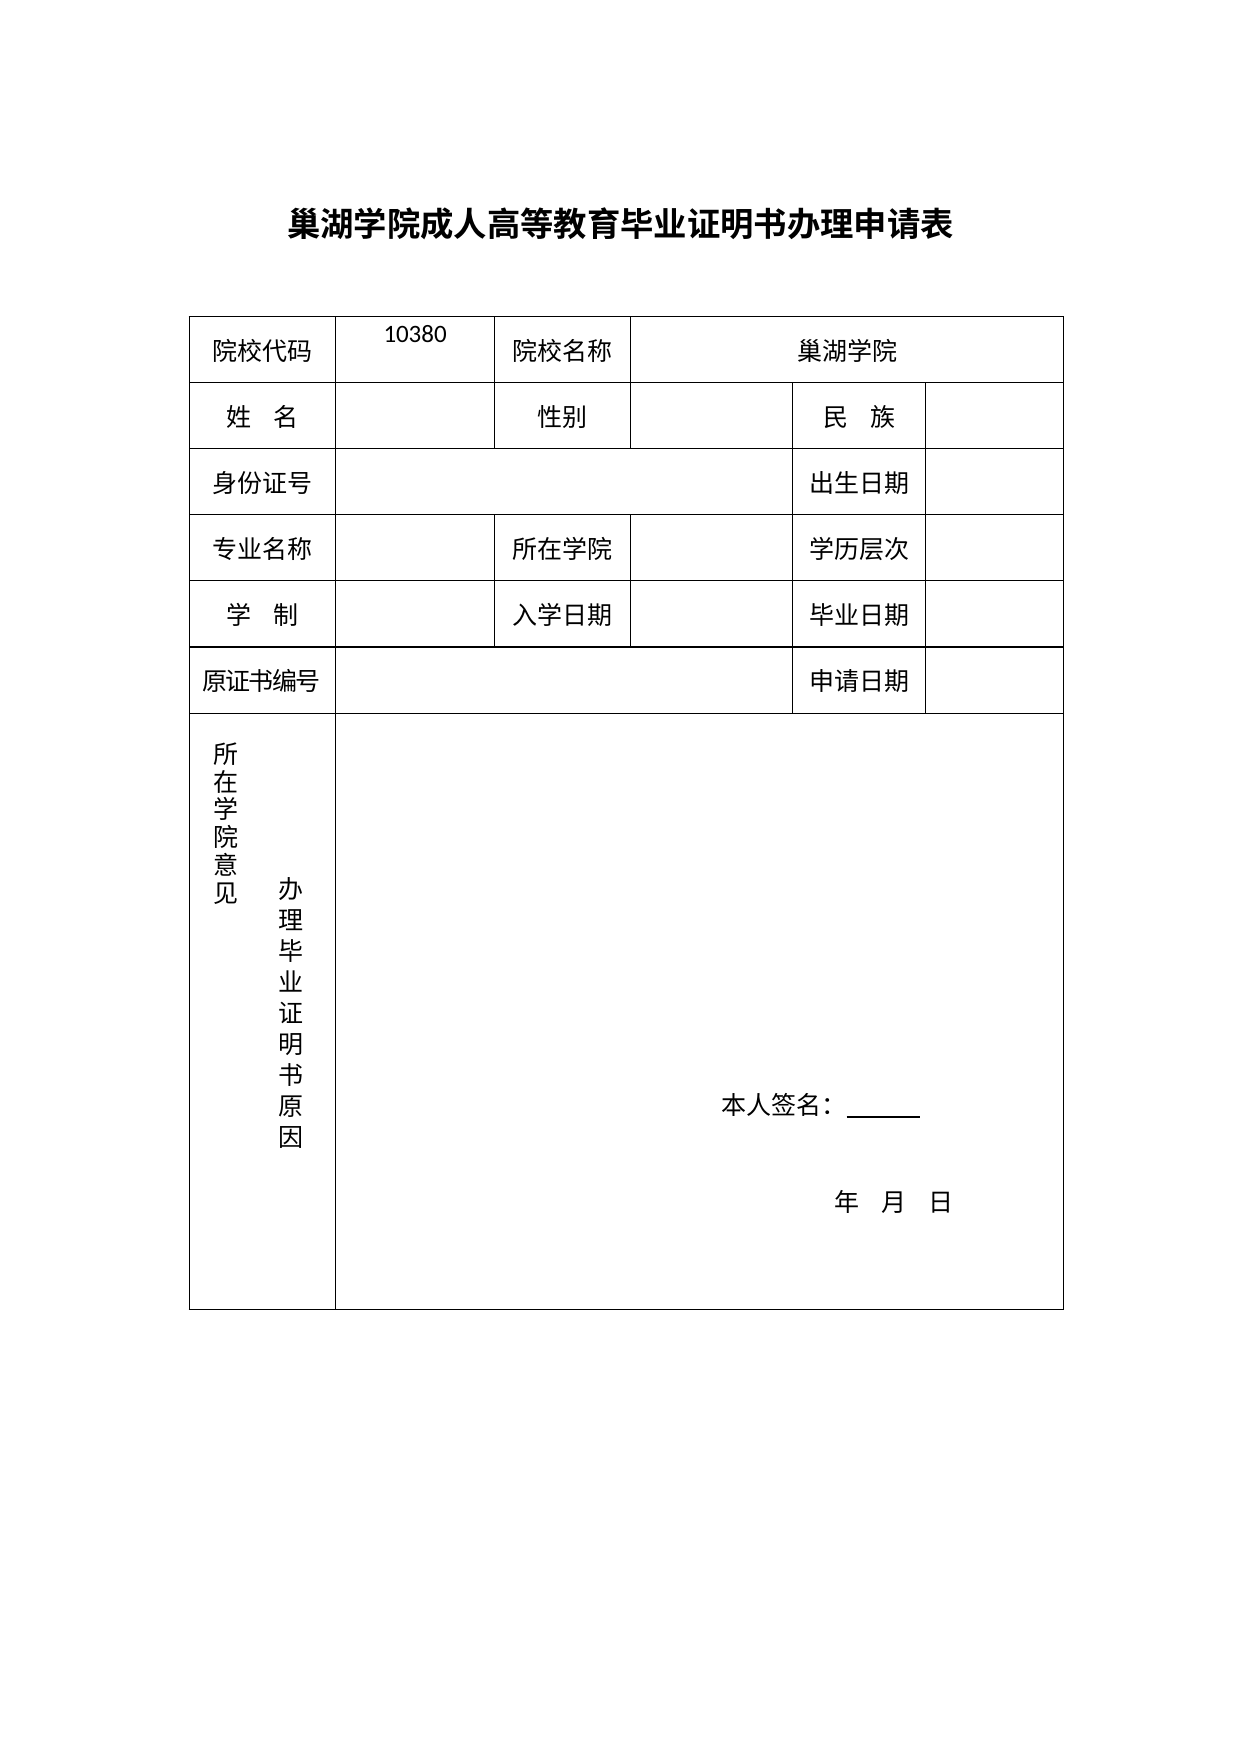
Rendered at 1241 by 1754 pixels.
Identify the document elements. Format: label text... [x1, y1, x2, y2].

table_cell 申请日期 [793, 648, 925, 712]
table_cell 毕业日期 [793, 581, 925, 646]
table_cell [926, 515, 1063, 580]
table_cell 出生日期 [793, 449, 925, 514]
table_cell [926, 581, 1063, 646]
table_header 院校名称 [495, 317, 630, 382]
table_cell 学历层次 [793, 515, 925, 580]
table_cell [631, 383, 792, 448]
table_cell [336, 515, 494, 580]
table_cell 身份证号 [190, 449, 335, 514]
table_cell 所在学院 [495, 515, 630, 580]
table_header 院校代码 [190, 317, 335, 382]
table_cell 学 制 [190, 581, 335, 646]
table_cell [926, 383, 1063, 448]
table_cell [336, 449, 792, 514]
table_cell 姓 名 [190, 383, 335, 448]
table_cell 专业名称 [190, 515, 335, 580]
table_cell [926, 648, 1063, 712]
table_cell [336, 648, 792, 712]
table_header 10380 [336, 317, 494, 382]
table_cell [631, 515, 792, 580]
table_cell 本人签名： 年 月 日 [336, 714, 1063, 1309]
table_header 巢湖学院 [631, 317, 1063, 382]
table_cell [631, 581, 792, 646]
table_cell 入学日期 [495, 581, 630, 646]
table_cell [336, 581, 494, 646]
table_cell [926, 449, 1063, 514]
table_cell [336, 383, 494, 448]
table_cell 民 族 [793, 383, 925, 448]
table_cell 原证书编号 [190, 648, 335, 712]
subtitle 巢湖学院成人高等教育毕业证明书办理申请表 [187, 189, 1053, 254]
table_cell 性别 [495, 383, 630, 448]
table_cell 办 理 毕 业 证 明 书 原 因 所在学院意见 [190, 714, 335, 1309]
